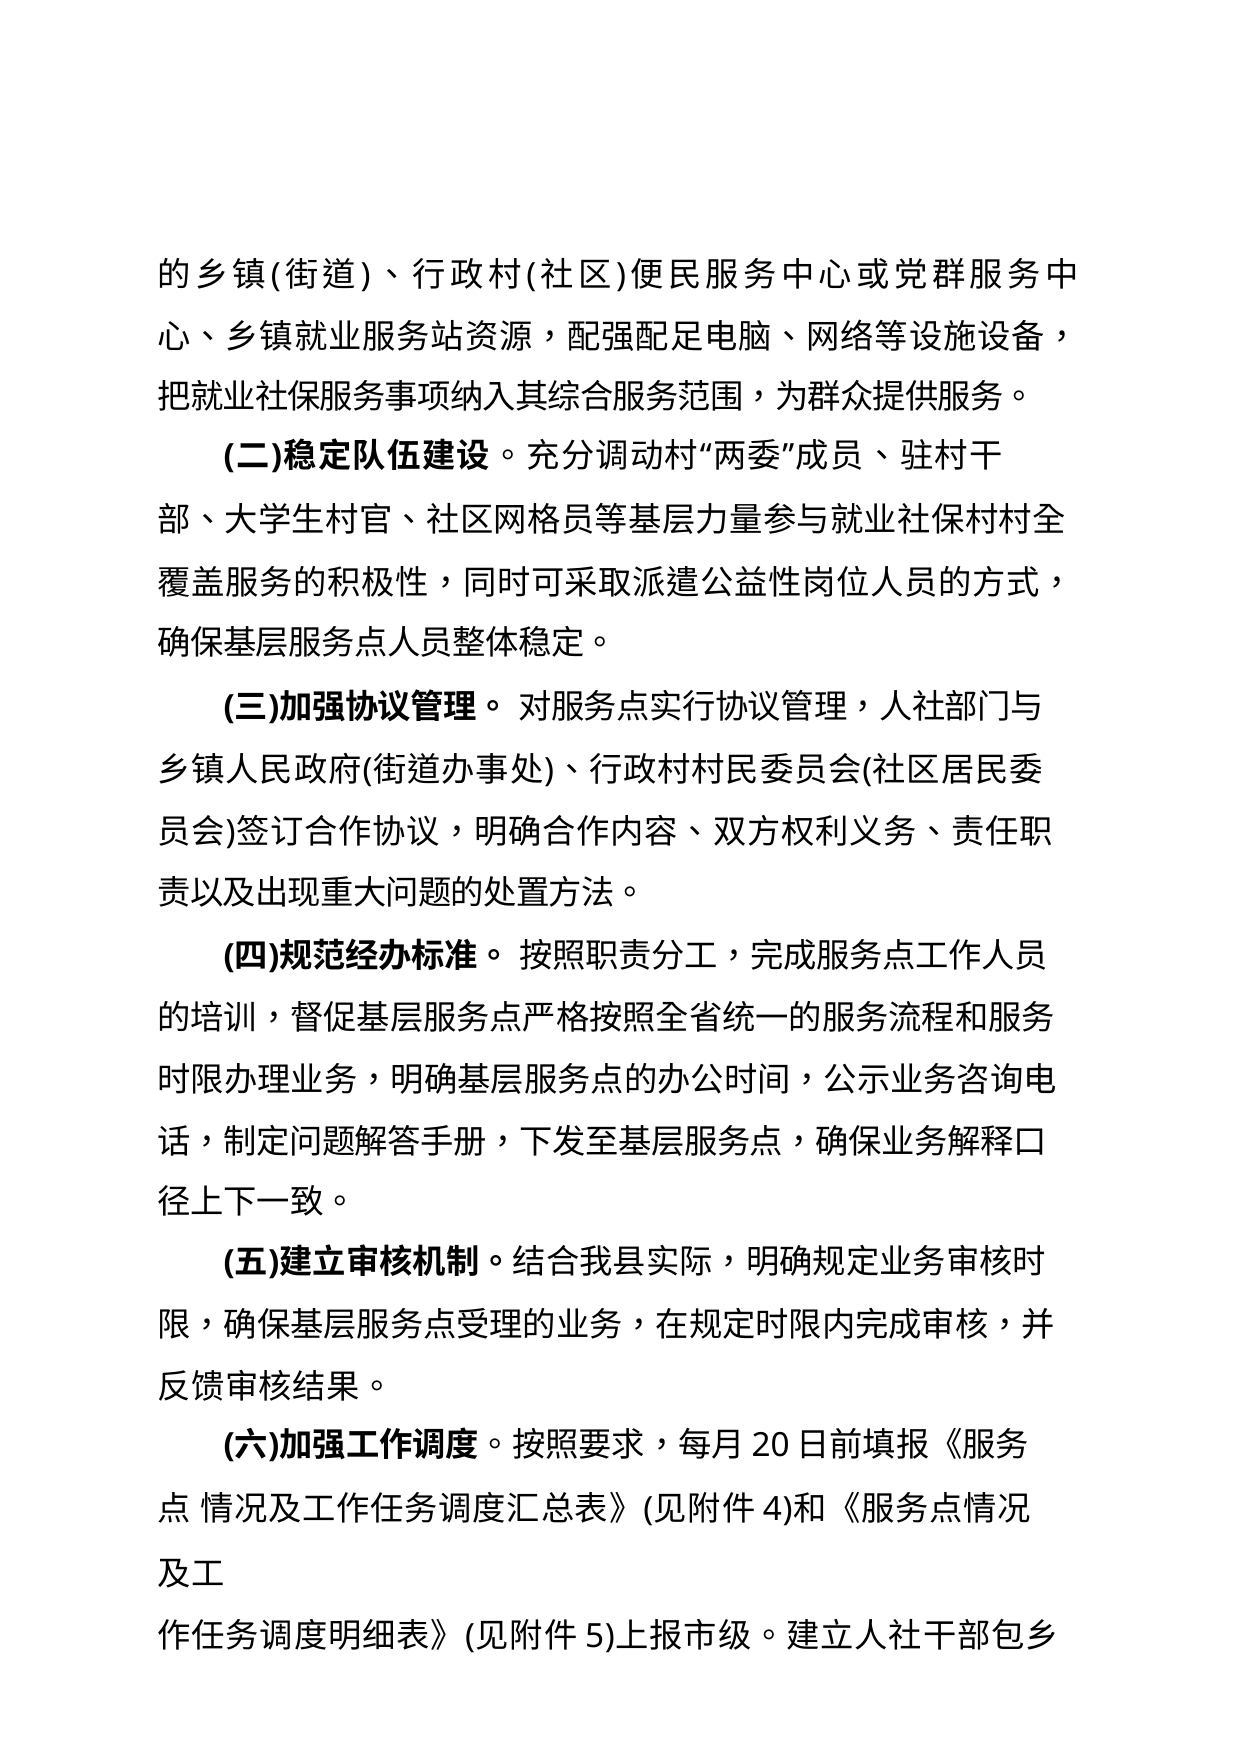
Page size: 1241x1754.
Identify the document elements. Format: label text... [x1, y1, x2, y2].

text (五)建立审核机制。结合我县实际，明确规定业务审核时 限，确保基层服务点受理的业务，在规定时限内完成审核，并 [157, 1238, 1060, 1347]
text (六)加强工作调度。按照要求，每月20日前填报《服务点 情况及工作任务调度汇总表》(见附件4)和《服务点情况及工 [157, 1421, 1060, 1595]
text 作任务调度明细表》(见附件5)上报市级。建立人社干部包乡 [157, 1614, 1080, 1655]
text (三)加强协议管理。 对服务点实行协议管理，人社部门与 乡镇人民政府(街道办事处)、行政村村民委员会(社区居民委 员会)签订合作协议，明确合作内容、双方权利义务、责任职 [157, 683, 1063, 854]
text 的乡镇(街道)、行政村(社区)便民服务中心或党群服务中 心、乡镇就业服务站资源，配强配足电脑、网络等设施设备， [157, 251, 1080, 359]
text (四)规范经办标准。 按照职责分工，完成服务点工作人员 的培训，督促基层服务点严格按照全省统一的服务流程和服务 时限办理业务，明确基层服务点的办公时间，公示业务咨询电 话，制定问题解答手册，下发至基层服务点，确保业务解释口 [157, 932, 1063, 1164]
text 反馈审核结果。 [157, 1365, 1080, 1406]
text 把就业社保服务事项纳入其综合服务范围，为群众提供服务。 [157, 376, 1080, 417]
text 确保基层服务点人员整体稳定。 [157, 622, 1080, 663]
text 责以及出现重大问题的处置方法。 [157, 871, 1080, 913]
text 径上下一致。 [157, 1181, 1080, 1222]
text (二)稳定队伍建设。充分调动村“两委”成员、驻村干 部、大学生村官、社区网格员等基层力量参与就业社保村村全 覆盖服务的积极性，同时可采取派遣公益性岗位人员的方式， [157, 432, 1075, 604]
